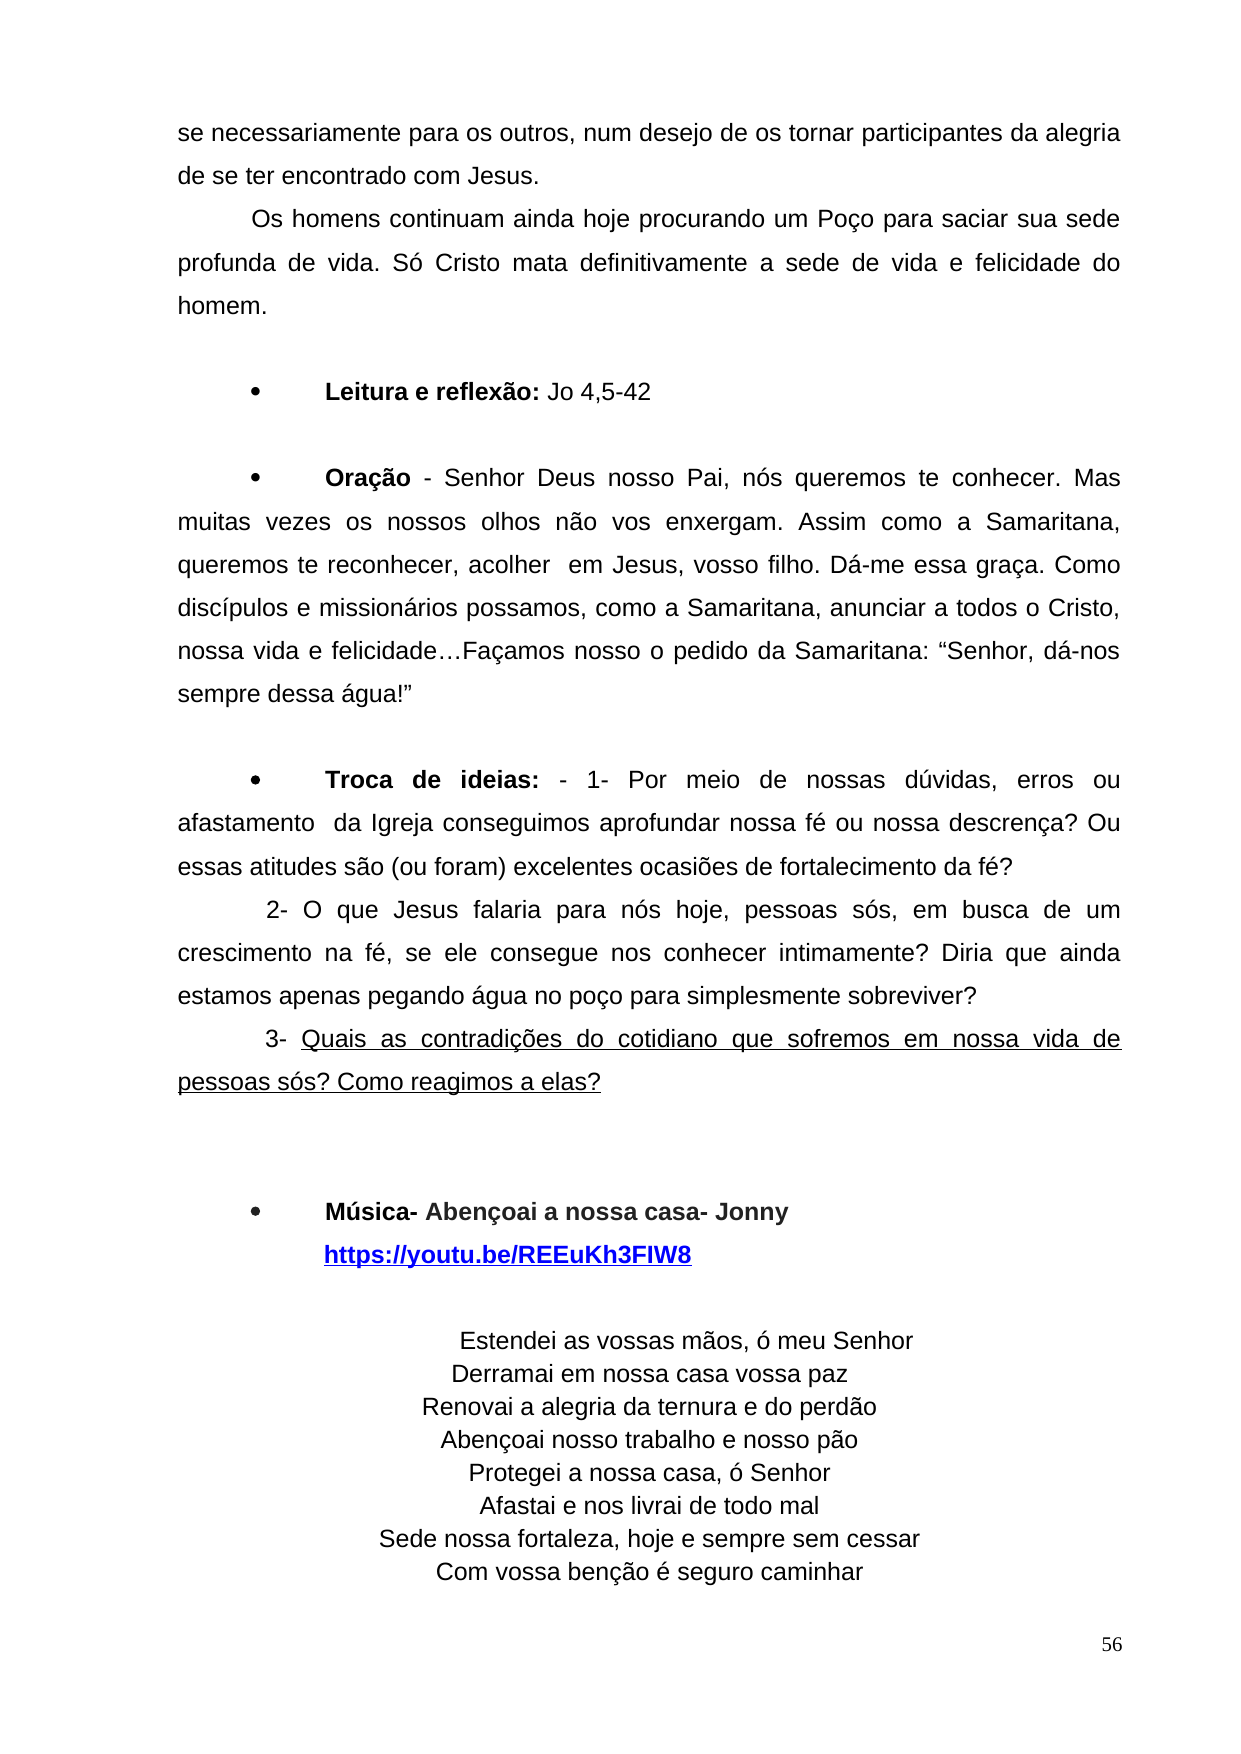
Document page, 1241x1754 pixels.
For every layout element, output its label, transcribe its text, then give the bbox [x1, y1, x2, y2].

text 2- O que Jesus falaria para nós hoje, pessoas sós, em busca de um crescimento na fé, se ele consegue nos conhecer intimamente? Diria que ainda estamos apenas pegando água no poço para simplesmente sobreviver? [177, 895, 1122, 1010]
text 3- Quais as contradições do cotidiano que sofremos em nossa vida de pessoas sós? Como reagimos a elas? [177, 1024, 1122, 1096]
list Música- Abençoai a nossa casa- Jonny [177, 1197, 1122, 1225]
list Troca de ideias: - 1- Por meio de nossas dúvidas, erros ou afastamento da Igreja conseguimos aprofundar nossa fé ou nossa descrença? Ou essas atitudes são (ou foram) excelentes ocasiões de fortalecimento da fé? [177, 765, 1122, 880]
text Os homens continuam ainda hoje procurando um Poço para saciar sua sede profunda de vida. Só Cristo mata definitivamente a sede de vida e felicidade do homem. [177, 204, 1122, 319]
text https://youtu.be/REEuKh3FIW8 [177, 1240, 1122, 1268]
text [177, 1326, 1122, 1619]
list Leitura e reflexão: Jo 4,5-42 [177, 377, 1122, 406]
list Oração - Senhor Deus nosso Pai, nós queremos te conhecer. Mas muitas vezes os nossos olhos não vos enxergam. Assim como a Samaritana, queremos te reconhecer, acolher em Jesus, vosso filho. Dá-me essa graça. Como discípulos e missionários possamos, como a Samaritana, anunciar a todos o Cristo, nossa vida e felicidade…Façamos nosso o pedido da Samaritana: “Senhor, dá-nos sempre dessa água!” [177, 463, 1122, 708]
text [177, 118, 1122, 190]
